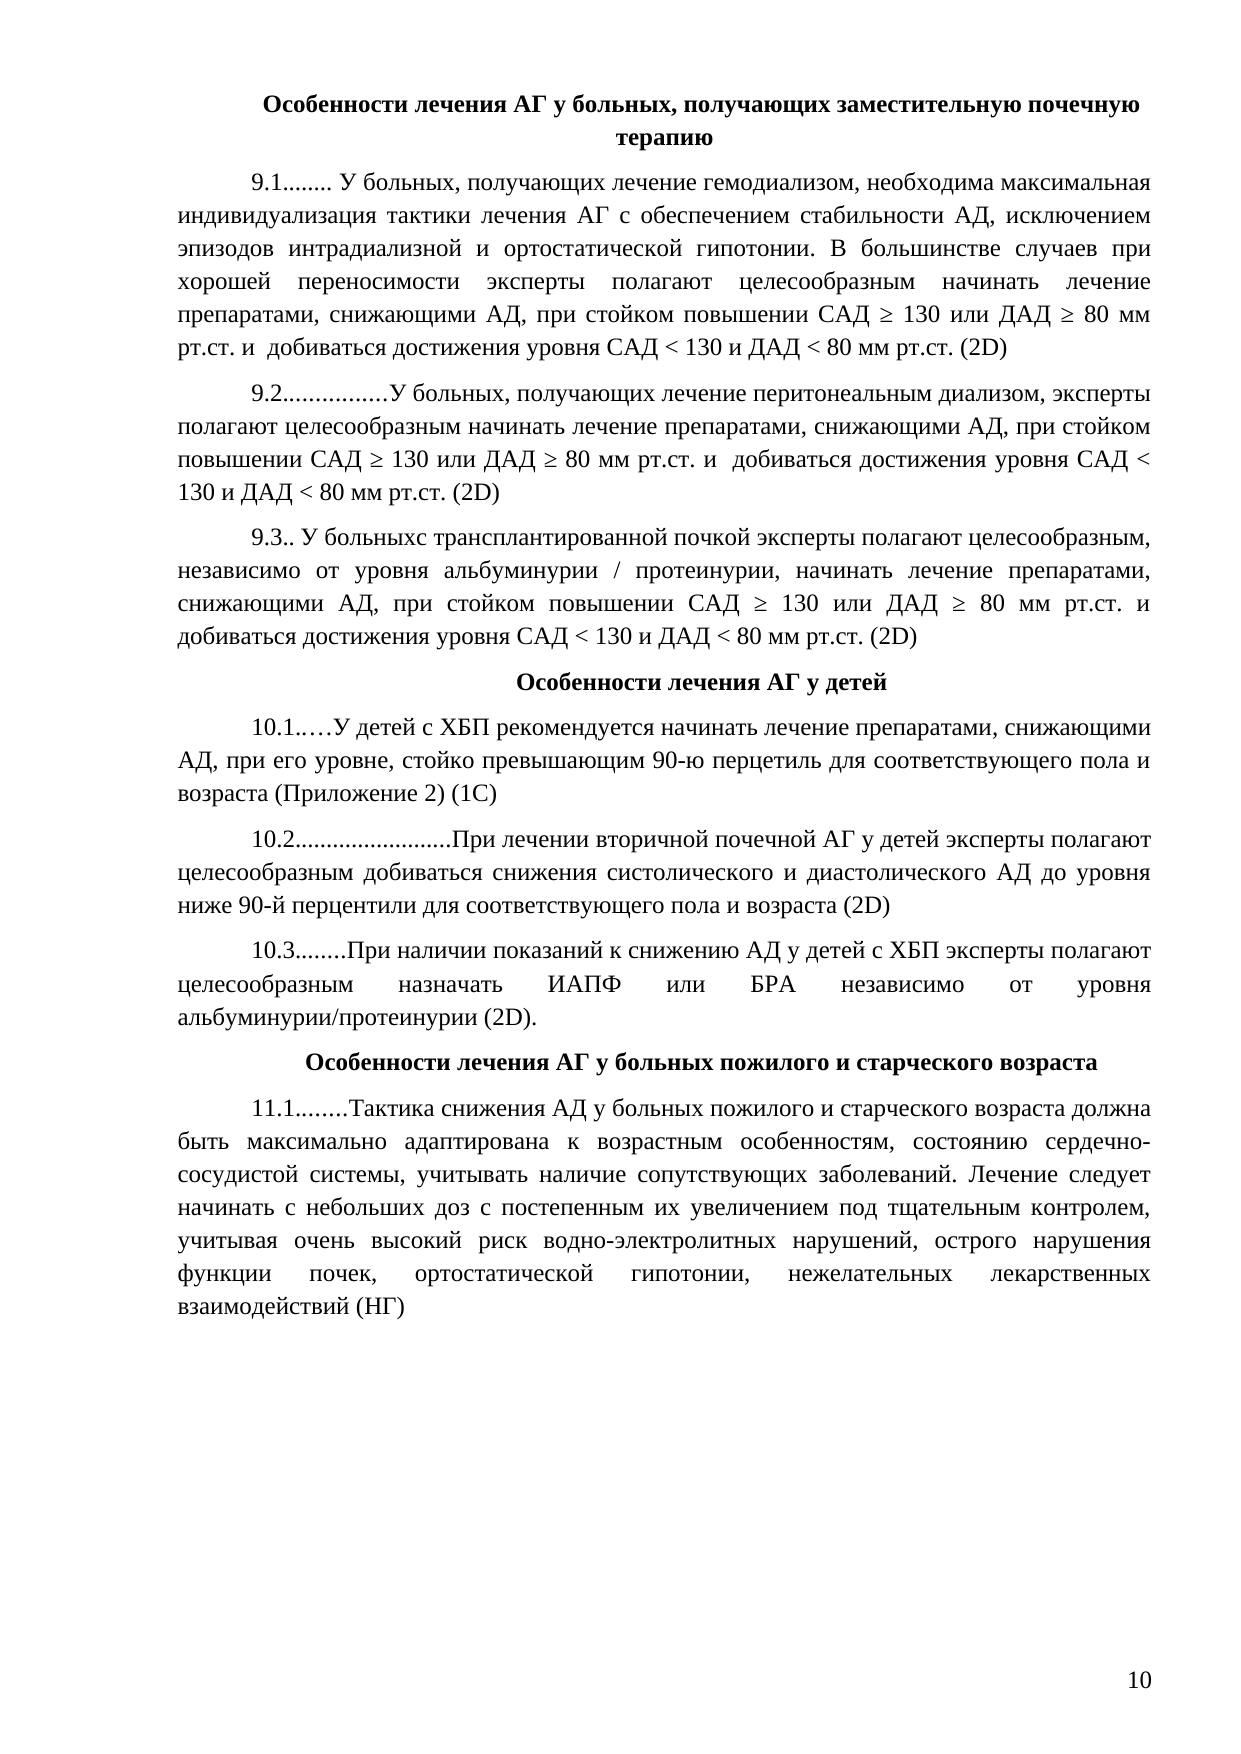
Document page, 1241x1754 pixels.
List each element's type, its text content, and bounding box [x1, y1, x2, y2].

text 9.1. У больных, получающих лечение гемодиализом, необходима максимальная индивидуализация тактики лечения АГ с обеспечением стабильности АД, исключением эпизодов интрадиализной и ортостатической гипотонии. В большинстве случаев при хорошей переносимости эксперты полагают целесообразным начинать лечение препаратами, снижающими АД, при стойком повышении САД ≥ 130 или ДАД ≥ 80 мм рт.ст. и добиваться достижения уровня САД < 130 и ДАД < 80 мм рт.ст. (2D) [177, 167, 1152, 361]
text 10.2. При лечении вторичной почечной АГ у детей эксперты полагают целесообразным добиваться снижения систолического и диастолического АД до уровня ниже 90-й перцентили для соответствующего пола и возраста (2D) [177, 824, 1152, 919]
text 10.1. У детей с ХБП рекомендуется начинать лечение препаратами, снижающими АД, при его уровне, стойко превышающим 90-ю перцетиль для соответствующего пола и возраста (Приложение 2) (1С) [177, 712, 1152, 807]
text 9.2. У больных, получающих лечение перитонеальным диализом, эксперты полагают целесообразным начинать лечение препаратами, снижающими АД, при стойком повышении САД ≥ 130 или ДАД ≥ 80 мм рт.ст. и добиваться достижения уровня САД < 130 и ДАД < 80 мм рт.ст. (2D) [177, 378, 1152, 506]
text Особенности лечения АГ у больных, получающих заместительную почечную терапию [177, 89, 1152, 150]
text 10.3. При наличии показаний к снижению АД у детей с ХБП эксперты полагают целесообразным назначать ИАПФ или БРА независимо от уровня альбуминурии/протеинурии (2D). [177, 936, 1152, 1030]
text 11.1. Тактика снижения АД у больных пожилого и старческого возраста должна быть максимально адаптирована к возрастным особенностям, состоянию сердечно-сосудистой системы, учитывать наличие сопутствующих заболеваний. Лечение следует начинать с небольших доз с постепенным их увеличением под тщательным контролем, учитывая очень высокий риск водно-электролитных нарушений, острого нарушения функции почек, ортостатической гипотонии, нежелательных лекарственных взаимодействий (НГ) [177, 1093, 1152, 1319]
text Особенности лечения АГ у больных пожилого и старческого возраста [177, 1047, 1152, 1076]
text Особенности лечения АГ у детей [177, 667, 1152, 696]
text 9.3. У больныхс трансплантированной почкой эксперты полагают целесообразным, независимо от уровня альбуминурии / протеинурии, начинать лечение препаратами, снижающими АД, при стойком повышении САД ≥ 130 или ДАД ≥ 80 мм рт.ст. и добиваться достижения уровня САД < 130 и ДАД < 80 мм рт.ст. (2D) [177, 522, 1152, 650]
